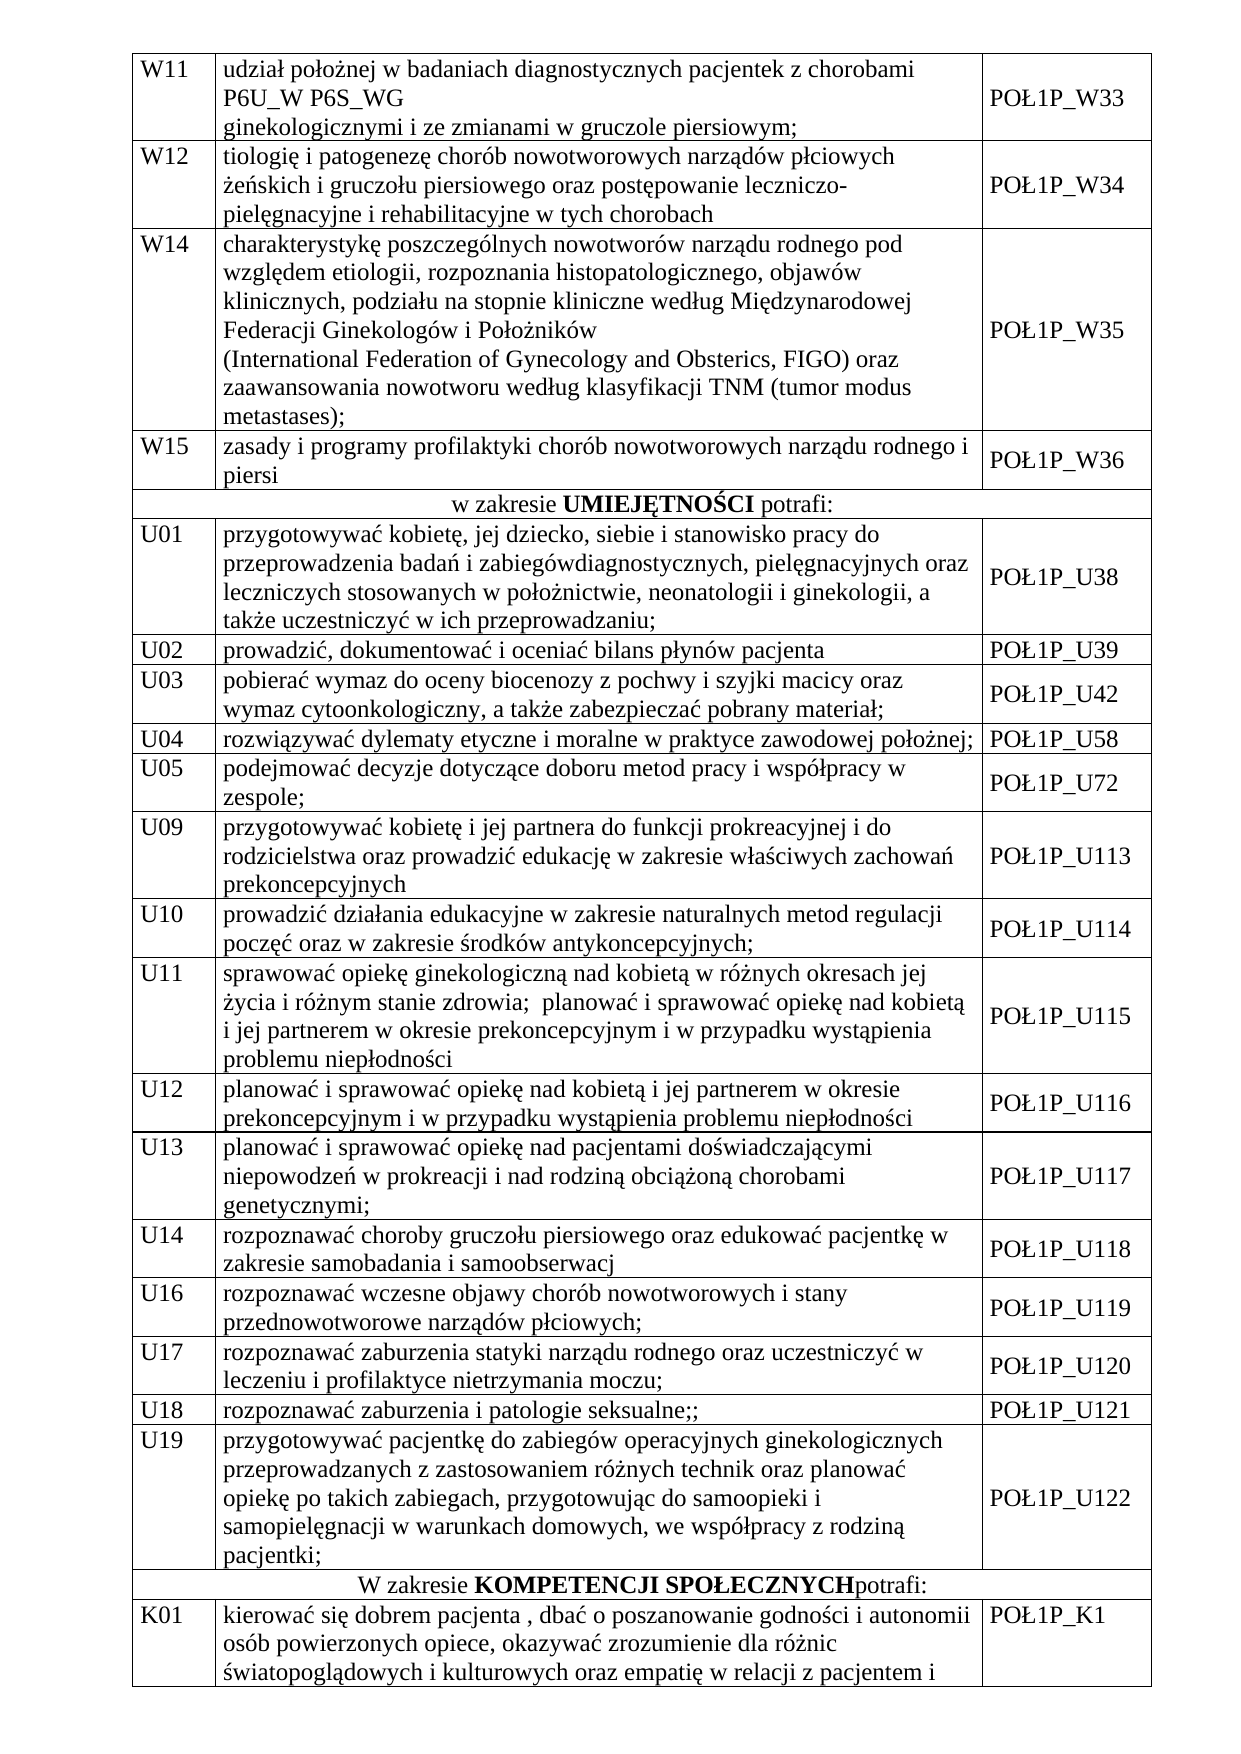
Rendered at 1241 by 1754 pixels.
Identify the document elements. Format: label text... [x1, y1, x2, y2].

table_cell POŁ1P_W34 [983, 141, 1151, 228]
table_cell zasady i programy profilaktyki chorób nowotworowych narządu rodnego i piersi [216, 431, 982, 488]
table_cell podejmować decyzje dotyczące doboru metod pracy i współpracy w zespole; [216, 754, 982, 811]
table_cell przygotowywać kobietę, jej dziecko, siebie i stanowisko pracy do przeprowadzenia badań i zabiegówdiagnostycznych, pielęgnacyjnych oraz leczniczych stosowanych w położnictwie, neonatologii i ginekologii, a także uczestniczyć w ich przeprowadzaniu; [216, 519, 982, 634]
table_cell U17 [133, 1337, 215, 1394]
table_cell U12 [133, 1074, 215, 1131]
table_cell POŁ1P_U72 [983, 754, 1151, 811]
table_cell W15 [133, 431, 215, 488]
table_cell U04 [133, 724, 215, 752]
table_cell POŁ1P_W33 [983, 54, 1151, 140]
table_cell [216, 1600, 982, 1686]
table_cell sprawować opiekę ginekologiczną nad kobietą w różnych okresach jej życia i różnym stanie zdrowia; planować i sprawować opiekę nad kobietą i jej partnerem w okresie prekoncepcyjnym i w przypadku wystąpienia problemu niepłodności [216, 958, 982, 1073]
table_cell POŁ1P_W35 [983, 229, 1151, 430]
table_cell rozpoznawać choroby gruczołu piersiowego oraz edukować pacjentkę w zakresie samobadania i samoobserwacj [216, 1220, 982, 1277]
table_cell U03 [133, 665, 215, 723]
table_cell przygotowywać pacjentkę do zabiegów operacyjnych ginekologicznych przeprowadzanych z zastosowaniem różnych technik oraz planować opiekę po takich zabiegach, przygotowując do samoopieki i samopielęgnacji w warunkach domowych, we współpracy z rodziną pacjentki; [216, 1425, 982, 1569]
table_cell U01 [133, 519, 215, 634]
table_cell POŁ1P_U58 [983, 724, 1151, 752]
table_cell POŁ1P_U117 [983, 1133, 1151, 1219]
table_cell POŁ1P_K1 [983, 1600, 1151, 1686]
table_cell W zakresie KOMPETENCJI SPOŁECZNYCHpotrafi: [133, 1570, 1151, 1599]
table_cell W14 [133, 229, 215, 430]
table_cell POŁ1P_U114 [983, 899, 1151, 957]
table_cell rozpoznawać wczesne objawy chorób nowotworowych i stany przednowotworowe narządów płciowych; [216, 1278, 982, 1336]
table_cell rozwiązywać dylematy etyczne i moralne w praktyce zawodowej położnej; [216, 724, 982, 752]
table_cell POŁ1P_U116 [983, 1074, 1151, 1131]
table_cell W12 [133, 141, 215, 228]
table_cell U18 [133, 1395, 215, 1424]
table_cell U02 [133, 635, 215, 664]
table_cell POŁ1P_U42 [983, 665, 1151, 723]
table_cell pobierać wymaz do oceny biocenozy z pochwy i szyjki macicy oraz wymaz cytoonkologiczny, a także zabezpieczać pobrany materiał; [216, 665, 982, 723]
table_cell U11 [133, 958, 215, 1073]
table_cell POŁ1P_U38 [983, 519, 1151, 634]
table_cell przygotowywać kobietę i jej partnera do funkcji prokreacyjnej i do rodzicielstwa oraz prowadzić edukację w zakresie właściwych zachowań prekoncepcyjnych [216, 812, 982, 898]
table_cell rozpoznawać zaburzenia statyki narządu rodnego oraz uczestniczyć w leczeniu i profilaktyce nietrzymania moczu; [216, 1337, 982, 1394]
table_cell POŁ1P_U120 [983, 1337, 1151, 1394]
table_cell udział położnej w badaniach diagnostycznych pacjentek z chorobami P6U_W P6S_WG ginekologicznymi i ze zmianami w gruczole piersiowym; [216, 54, 982, 140]
table_cell U09 [133, 812, 215, 898]
table_cell POŁ1P_U118 [983, 1220, 1151, 1277]
table_cell U19 [133, 1425, 215, 1569]
table_cell planować i sprawować opiekę nad pacjentami doświadczającymi niepowodzeń w prokreacji i nad rodziną obciążoną chorobami genetycznymi; [216, 1133, 982, 1219]
table_cell prowadzić działania edukacyjne w zakresie naturalnych metod regulacji poczęć oraz w zakresie środków antykoncepcyjnych; [216, 899, 982, 957]
table_cell tiologię i patogenezę chorób nowotworowych narządów płciowych żeńskich i gruczołu piersiowego oraz postępowanie leczniczo-pielęgnacyjne i rehabilitacyjne w tych chorobach [216, 141, 982, 228]
table_cell W11 [133, 54, 215, 140]
table_cell POŁ1P_U39 [983, 635, 1151, 664]
table_cell rozpoznawać zaburzenia i patologie seksualne;; [216, 1395, 982, 1424]
table_cell POŁ1P_W36 [983, 431, 1151, 488]
table_cell U10 [133, 899, 215, 957]
table_cell U16 [133, 1278, 215, 1336]
table_cell U05 [133, 754, 215, 811]
table_cell planować i sprawować opiekę nad kobietą i jej partnerem w okresie prekoncepcyjnym i w przypadku wystąpienia problemu niepłodności [216, 1074, 982, 1131]
table_cell POŁ1P_U121 [983, 1395, 1151, 1424]
table_cell charakterystykę poszczególnych nowotworów narządu rodnego pod względem etiologii, rozpoznania histopatologicznego, objawów klinicznych, podziału na stopnie kliniczne według Międzynarodowej Federacji Ginekologów i Położników (International Federation of Gynecology and Obsterics, FIGO) oraz zaawansowania nowotworu według klasyfikacji TNM (tumor modus metastases); [216, 229, 982, 430]
table_cell U13 [133, 1133, 215, 1219]
table_cell POŁ1P_U115 [983, 958, 1151, 1073]
table_cell U14 [133, 1220, 215, 1277]
table_cell K01 [133, 1600, 215, 1686]
table_cell prowadzić, dokumentować i oceniać bilans płynów pacjenta [216, 635, 982, 664]
table_cell w zakresie UMIEJĘTNOŚCI potrafi: [133, 490, 1151, 518]
table_cell POŁ1P_U113 [983, 812, 1151, 898]
table_cell POŁ1P_U122 [983, 1425, 1151, 1569]
table_cell POŁ1P_U119 [983, 1278, 1151, 1336]
